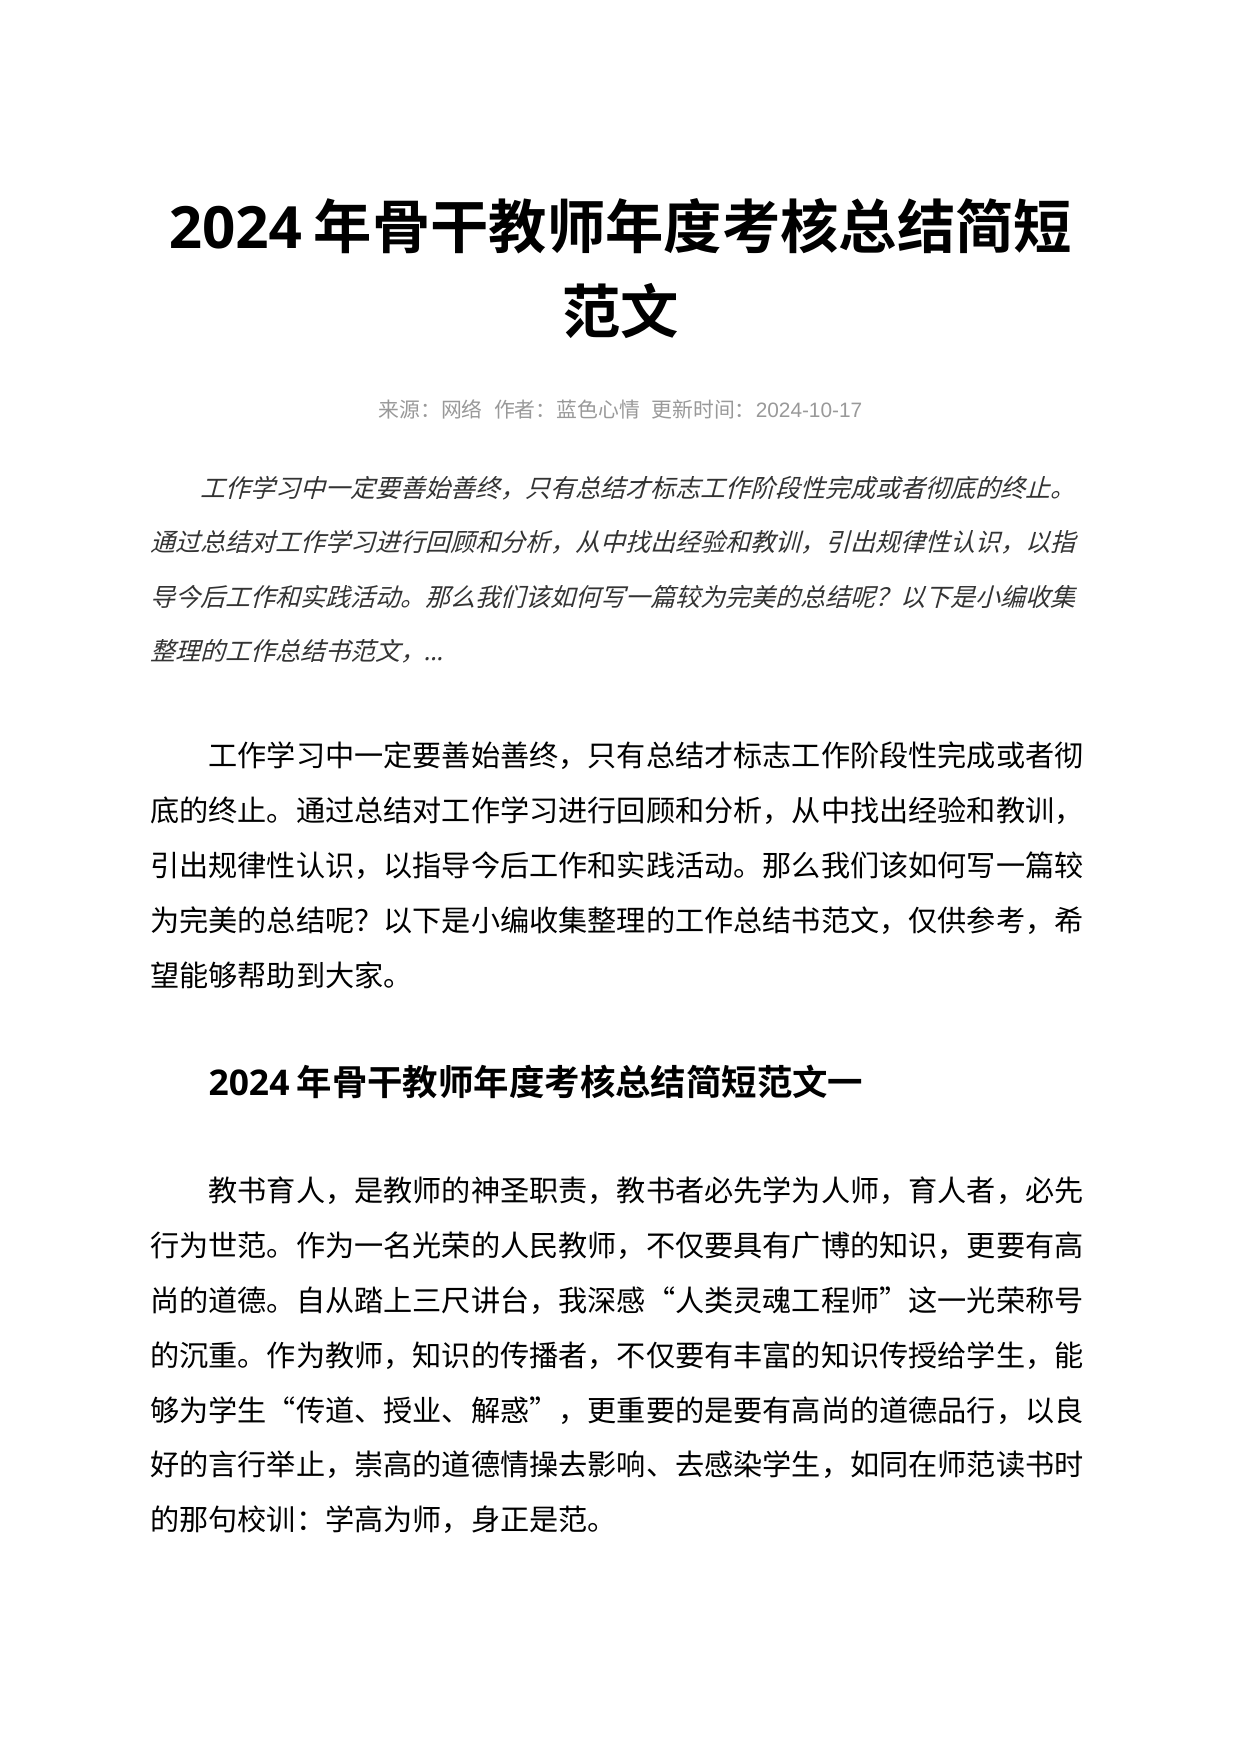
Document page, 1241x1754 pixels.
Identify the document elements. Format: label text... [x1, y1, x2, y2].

text 教书育人，是教师的神圣职责，教书者必先学为人师，育人者，必先行为世范。作为一名光荣的人民教师，不仅要具有广博的知识，更要有高尚的道德。自从踏上三尺讲台，我深感“人类灵魂工程师”这一光荣称号的沉重。作为教师，知识的传播者，不仅要有丰富的知识传授给学生，能够为学生“传道、授业、解惑”，更重要的是要有高尚的道德品行，以良好的言行举止，崇高的道德情操去影响、去感染学生，如同在师范读书时的那句校训：学高为师，身正是范。 [150, 1167, 1090, 1539]
text 来源：网络 作者：蓝色心情 更新时间：2024-10-17 [150, 397, 1090, 421]
subtitle 2024年骨干教师年度考核总结简短范文 [150, 181, 1090, 351]
text 工作学习中一定要善始善终，只有总结才标志工作阶段性完成或者彻底的终止。通过总结对工作学习进行回顾和分析，从中找出经验和教训，引出规律性认识，以指导今后工作和实践活动。那么我们该如何写一篇较为完美的总结呢？以下是小编收集整理的工作总结书范文，仅供参考，希望能够帮助到大家。 [150, 733, 1090, 994]
text 工作学习中一定要善始善终，只有总结才标志工作阶段性完成或者彻底的终止。通过总结对工作学习进行回顾和分析，从中找出经验和教训，引出规律性认识，以指导今后工作和实践活动。那么我们该如何写一篇较为完美的总结呢？以下是小编收集整理的工作总结书范文，... [150, 468, 1090, 668]
text 2024年骨干教师年度考核总结简短范文一 [150, 1054, 1090, 1105]
